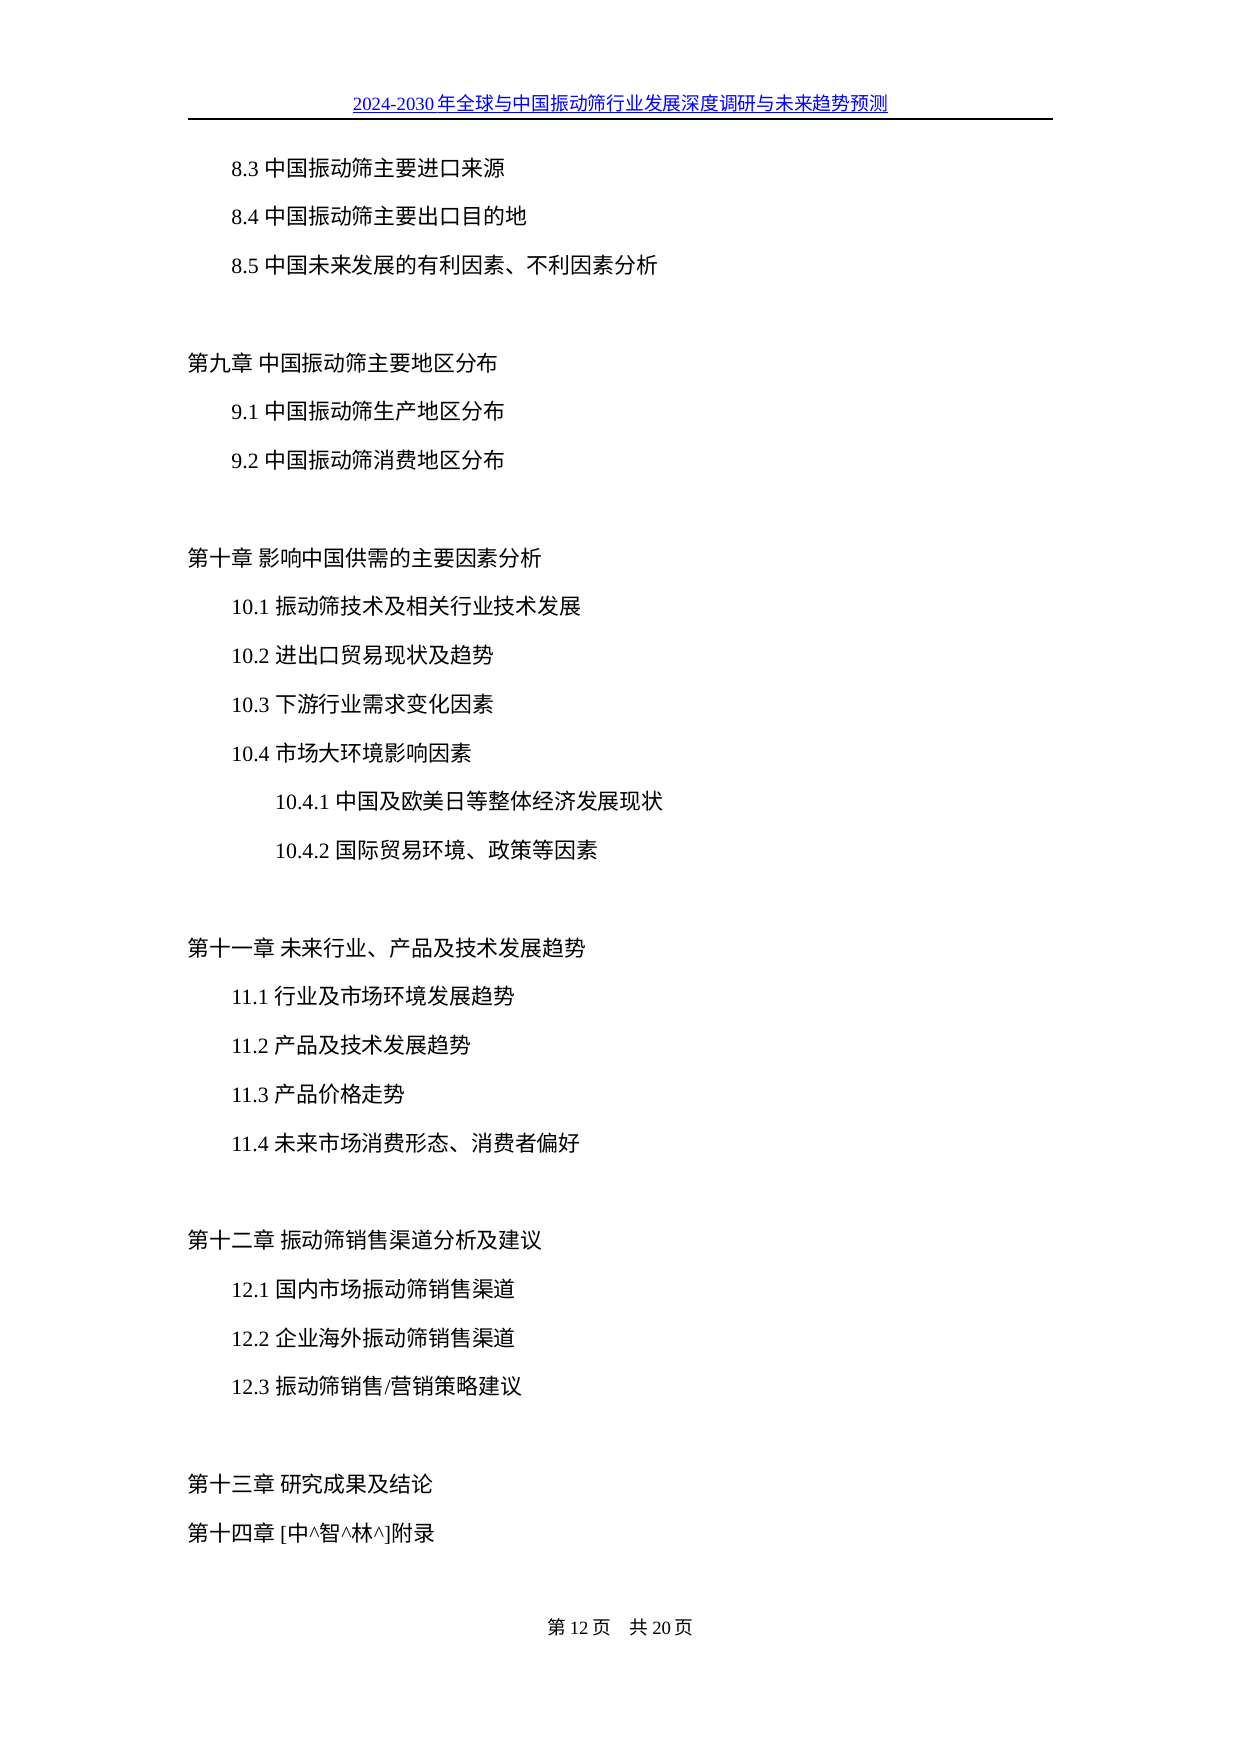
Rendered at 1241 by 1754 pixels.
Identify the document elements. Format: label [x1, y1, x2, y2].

text [187, 150, 1053, 1548]
